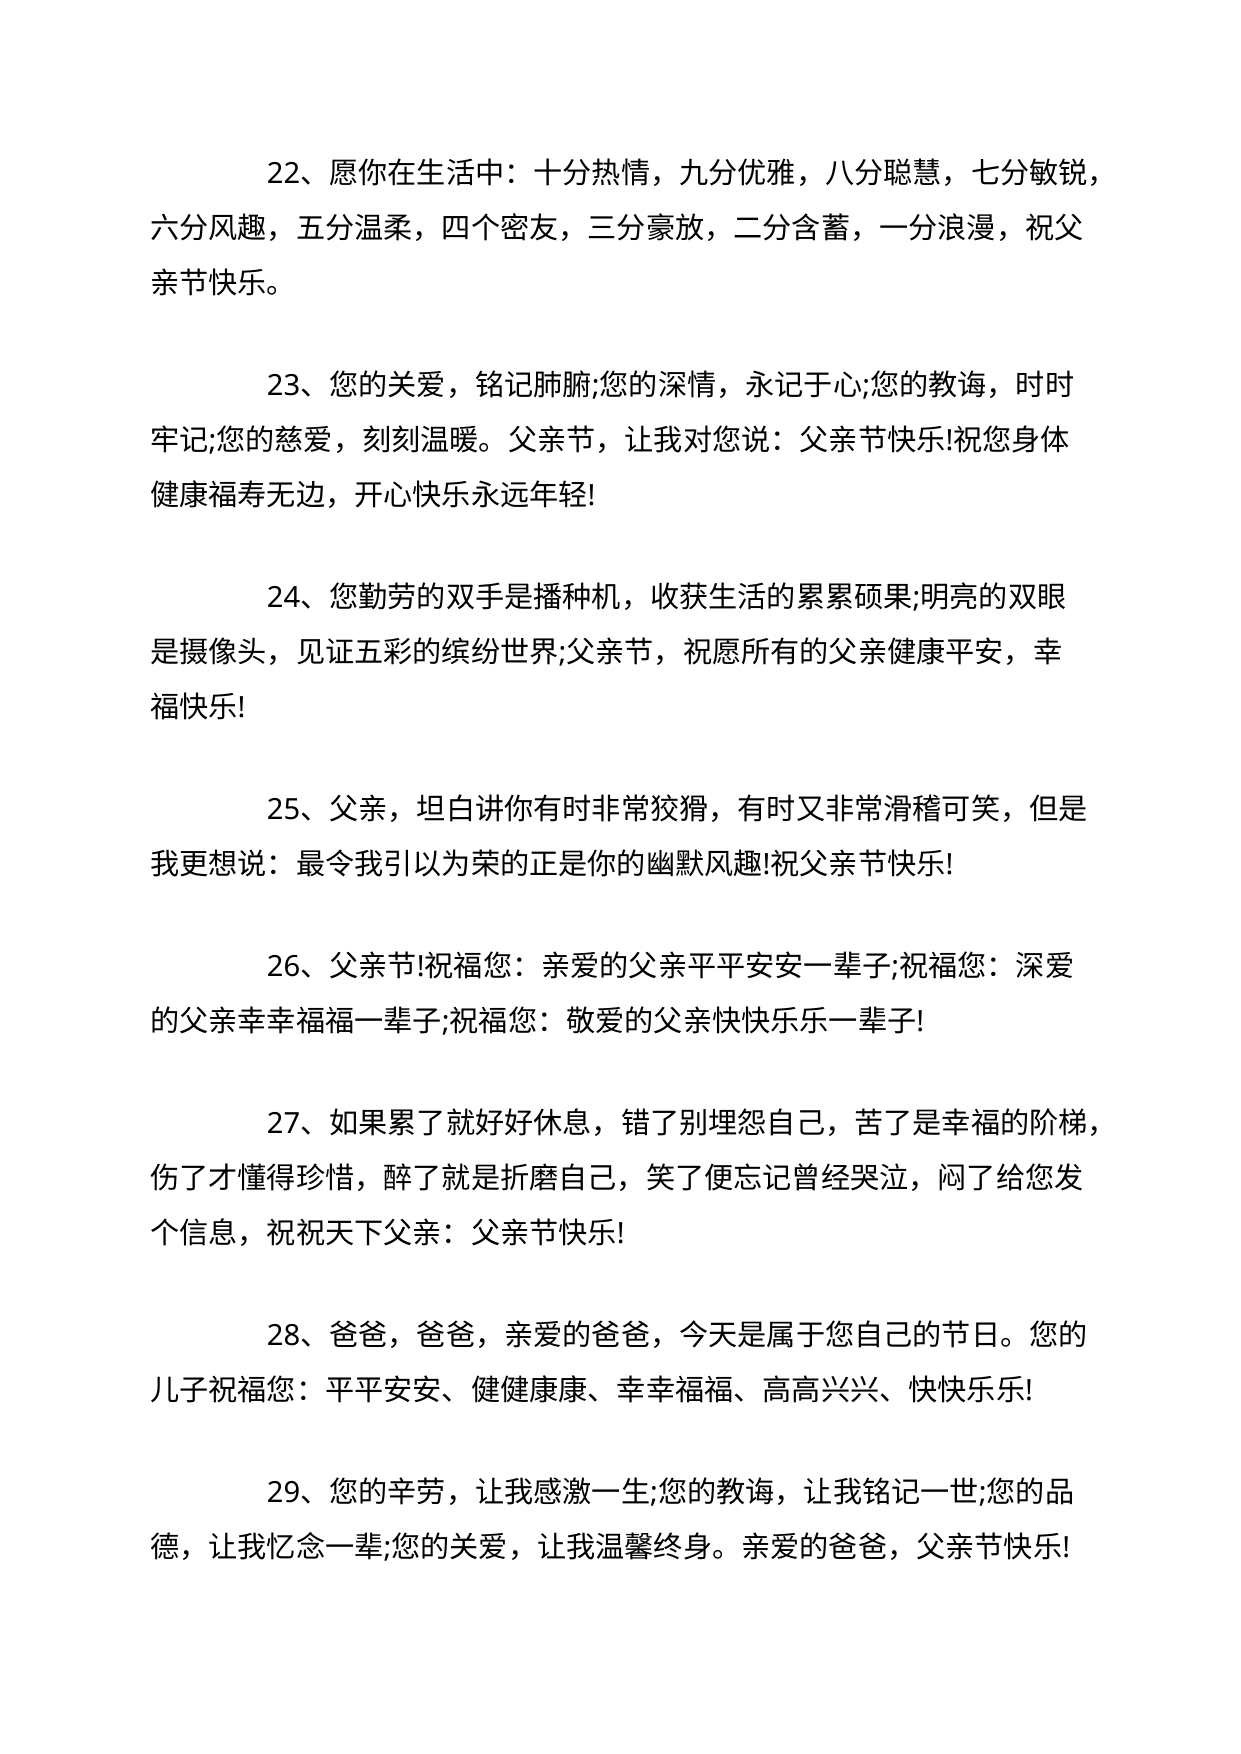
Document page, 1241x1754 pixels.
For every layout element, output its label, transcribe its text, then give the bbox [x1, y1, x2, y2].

text 24、您勤劳的双手是播种机，收获生活的累累硕果;明亮的双眼是摄像头，见证五彩的缤纷世界;父亲节，祝愿所有的父亲健康平安，幸福快乐! [150, 574, 1090, 726]
text 29、您的辛劳，让我感激一生;您的教诲，让我铭记一世;您的品德，让我忆念一辈;您的关爱，让我温馨终身。亲爱的爸爸，父亲节快乐! [150, 1468, 1090, 1566]
text 22、愿你在生活中：十分热情，九分优雅，八分聪慧，七分敏锐，六分风趣，五分温柔，四个密友，三分豪放，二分含蓄，一分浪漫，祝父亲节快乐。 [150, 150, 1090, 302]
text 23、您的关爱，铭记肺腑;您的深情，永记于心;您的教诲，时时牢记;您的慈爱，刻刻温暖。父亲节，让我对您说：父亲节快乐!祝您身体健康福寿无边，开心快乐永远年轻! [150, 362, 1090, 514]
text 27、如果累了就好好休息，错了别埋怨自己，苦了是幸福的阶梯，伤了才懂得珍惜，醉了就是折磨自己，笑了便忘记曾经哭泣，闷了给您发个信息，祝祝天下父亲：父亲节快乐! [150, 1099, 1090, 1252]
text 26、父亲节!祝福您：亲爱的父亲平平安安一辈子;祝福您：深爱的父亲幸幸福福一辈子;祝福您：敬爱的父亲快快乐乐一辈子! [150, 943, 1090, 1040]
text 28、爸爸，爸爸，亲爱的爸爸，今天是属于您自己的节日。您的儿子祝福您：平平安安、健健康康、幸幸福福、高高兴兴、快快乐乐! [150, 1311, 1090, 1409]
text 25、父亲，坦白讲你有时非常狡猾，有时又非常滑稽可笑，但是我更想说：最令我引以为荣的正是你的幽默风趣!祝父亲节快乐! [150, 786, 1090, 883]
